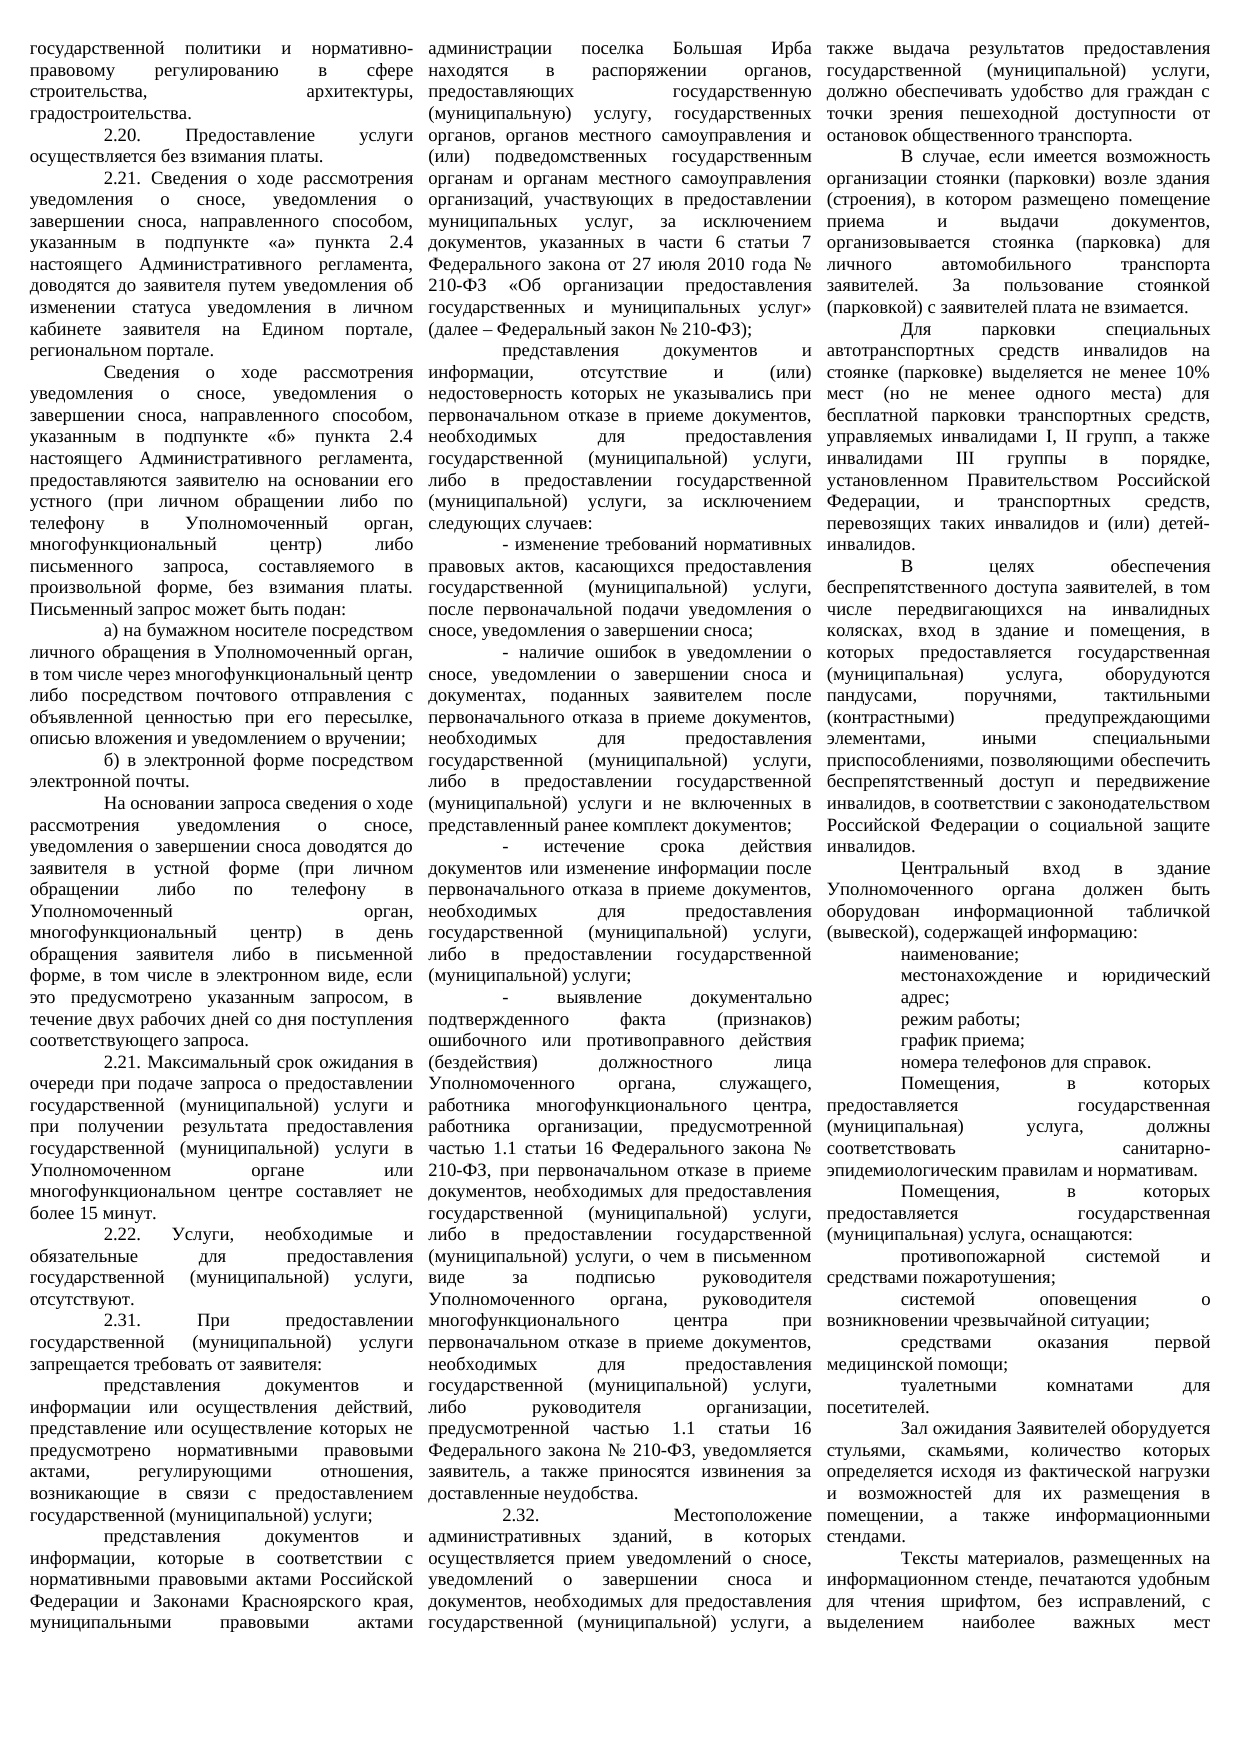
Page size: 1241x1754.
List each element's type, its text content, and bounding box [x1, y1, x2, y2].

text представления документов и информации, отсутствие и (или) недостоверность которых не указывались при первоначальном отказе в приеме документов, необходимых для предоставления государственной (муниципальной) услуги, либо в предоставлении государственной (муниципальной) услуги, за исключением следующих случаев: [428, 339, 812, 533]
text Зал ожидания Заявителей оборудуется стульями, скамьями, количество которых определяется исходя из фактической нагрузки и возможностей для их размещения в помещении, а также информационными стендами. [827, 1417, 1211, 1547]
text местонахождение и юридический адрес; [901, 964, 1211, 1007]
text - выявление документально подтвержденного факта (признаков) ошибочного или противоправного действия (бездействия) должностного лица Уполномоченного органа, служащего, работника многофункционального центра, работника организации, предусмотренной частью 1.1 статьи 16 Федерального закона № 210-ФЗ, при первоначальном отказе в приеме документов, необходимых для предоставления государственной (муниципальной) услуги, либо в предоставлении государственной (муниципальной) услуги, о чем в письменном виде за подписью руководителя Уполномоченного органа, руководителя многофункционального центра при первоначальном отказе в приеме документов, необходимых для предоставления государственной (муниципальной) услуги, либо руководителя организации, предусмотренной частью 1.1 статьи 16 Федерального закона № 210-ФЗ, уведомляется заявитель, а также приносятся извинения за доставленные неудобства. [428, 986, 812, 1503]
text В целях обеспечения беспрепятственного доступа заявителей, в том числе передвигающихся на инвалидных колясках, вход в здание и помещения, в которых предоставляется государственная (муниципальная) услуга, оборудуются пандусами, поручнями, тактильными (контрастными) предупреждающими элементами, иными специальными приспособлениями, позволяющими обеспечить беспрепятственный доступ и передвижение инвалидов, в соответствии с законодательством Российской Федерации о социальной защите инвалидов. [827, 555, 1211, 857]
text системой оповещения о возникновении чрезвычайной ситуации; [827, 1288, 1211, 1331]
text В случае, если имеется возможность организации стоянки (парковки) возле здания (строения), в котором размещено помещение приема и выдачи документов, организовывается стоянка (парковка) для личного автомобильного транспорта заявителей. За пользование стоянкой (парковкой) с заявителей плата не взимается. [827, 145, 1211, 317]
text наименование; [901, 943, 1211, 964]
text б) в электронной форме посредством электронной почты. [29, 749, 413, 792]
text противопожарной системой и средствами пожаротушения; [827, 1245, 1211, 1288]
text а) на бумажном носителе посредством личного обращения в Уполномоченный орган, в том числе через многофункциональный центр либо посредством почтового отправления с объявленной ценностью при его пересылке, описью вложения и уведомлением о вручении; [29, 619, 413, 749]
text номера телефонов для справок. [901, 1051, 1211, 1072]
text Центральный вход в здание Уполномоченного органа должен быть оборудован информационной табличкой (вывеской), содержащей информацию: [827, 857, 1211, 943]
text - изменение требований нормативных правовых актов, касающихся предоставления государственной (муниципальной) услуги, после первоначальной подачи уведомления о сносе, уведомления о завершении сноса; [428, 533, 812, 641]
text туалетными комнатами для посетителей. [827, 1374, 1211, 1417]
text Сведения о ходе рассмотрения уведомления о сносе, уведомления о завершении сноса, направленного способом, указанным в подпункте «б» пункта 2.4 настоящего Административного регламента, предоставляются заявителю на основании его устного (при личном обращении либо по телефону в Уполномоченный орган, многофункциональный центр) либо письменного запроса, составляемого в произвольной форме, без взимания платы. Письменный запрос может быть подан: [29, 361, 413, 619]
text представления документов и информации, которые в соответствии с нормативными правовыми актами Российской Федерации и Законами Красноярского края, муниципальными правовыми актами администрации поселка Большая Ирба находятся в распоряжении органов, предоставляющих государственную (муниципальную) услугу, государственных органов, органов местного самоуправления и (или) подведомственных государственным органам и органам местного самоуправления организаций, участвующих в предоставлении муниципальных услуг, за исключением документов, указанных в части 6 статьи 7 Федерального закона от 27 июля 2010 года № 210-ФЗ «Об организации предоставления государственных и муниципальных услуг» (далее – Федеральный закон № 210-ФЗ); [428, 37, 812, 339]
text На основании запроса сведения о ходе рассмотрения уведомления о сносе, уведомления о завершении сноса доводятся до заявителя в устной форме (при личном обращении либо по телефону в Уполномоченный орган, многофункциональный центр) в день обращения заявителя либо в письменной форме, в том числе в электронном виде, если это предусмотрено указанным запросом, в течение двух рабочих дней со дня поступления соответствующего запроса. [29, 792, 413, 1051]
text средствами оказания первой медицинской помощи; [827, 1331, 1211, 1374]
text режим работы; [901, 1007, 1211, 1029]
text 2.21. Сведения о ходе рассмотрения уведомления о сносе, уведомления о завершении сноса, направленного способом, указанным в подпункте «а» пункта 2.4 настоящего Административного регламента, доводятся до заявителя путем уведомления об изменении статуса уведомления в личном кабинете заявителя на Едином портале, региональном портале. [29, 167, 413, 361]
text 2.22. Услуги, необходимые и обязательные для предоставления государственной (муниципальной) услуги, отсутствуют. [29, 1223, 413, 1309]
text 2.21. Максимальный срок ожидания в очереди при подаче запроса о предоставлении государственной (муниципальной) услуги и при получении результата предоставления государственной (муниципальной) услуги в Уполномоченном органе или многофункциональном центре составляет не более 15 минут. [29, 1051, 413, 1223]
text Для парковки специальных автотранспортных средств инвалидов на стоянке (парковке) выделяется не менее 10% мест (но не менее одного места) для бесплатной парковки транспортных средств, управляемых инвалидами I, II групп, а также инвалидами III группы в порядке, установленном Правительством Российской Федерации, и транспортных средств, перевозящих таких инвалидов и (или) детей-инвалидов. [827, 317, 1211, 555]
text 2.31. При предоставлении государственной (муниципальной) услуги запрещается требовать от заявителя: [29, 1309, 413, 1374]
text 2.32. Местоположение административных зданий, в которых осуществляется прием уведомлений о сносе, уведомлений о завершении сноса и документов, необходимых для предоставления государственной (муниципальной) услуги, а также выдача результатов предоставления государственной (муниципальной) услуги, должно обеспечивать удобство для граждан с точки зрения пешеходной доступности от остановок общественного транспорта. [428, 1503, 812, 1633]
text Помещения, в которых предоставляется государственная (муниципальная) услуга, оснащаются: [827, 1180, 1211, 1245]
text график приема; [901, 1029, 1211, 1051]
text Помещения, в которых предоставляется государственная (муниципальная) услуга, должны соответствовать санитарно-эпидемиологическим правилам и нормативам. [827, 1072, 1211, 1180]
text - наличие ошибок в уведомлении о сносе, уведомлении о завершении сноса и документах, поданных заявителем после первоначального отказа в приеме документов, необходимых для предоставления государственной (муниципальной) услуги, либо в предоставлении государственной (муниципальной) услуги и не включенных в представленный ранее комплект документов; [428, 641, 812, 835]
text представления документов и информации или осуществления действий, представление или осуществление которых не предусмотрено нормативными правовыми актами, регулирующими отношения, возникающие в связи с предоставлением государственной (муниципальной) услуги; [29, 1374, 413, 1525]
text 2.20. Предоставление услуги осуществляется без взимания платы. [29, 123, 413, 167]
text 2.32. Местоположение административных зданий, в которых осуществляется прием уведомлений о сносе, уведомлений о завершении сноса и документов, необходимых для предоставления государственной (муниципальной) услуги, а также выдача результатов предоставления государственной (муниципальной) услуги, должно обеспечивать удобство для граждан с точки зрения пешеходной доступности от остановок общественного транспорта. [827, 37, 1211, 145]
text - истечение срока действия документов или изменение информации после первоначального отказа в приеме документов, необходимых для предоставления государственной (муниципальной) услуги, либо в предоставлении государственной (муниципальной) услуги; [428, 835, 812, 986]
